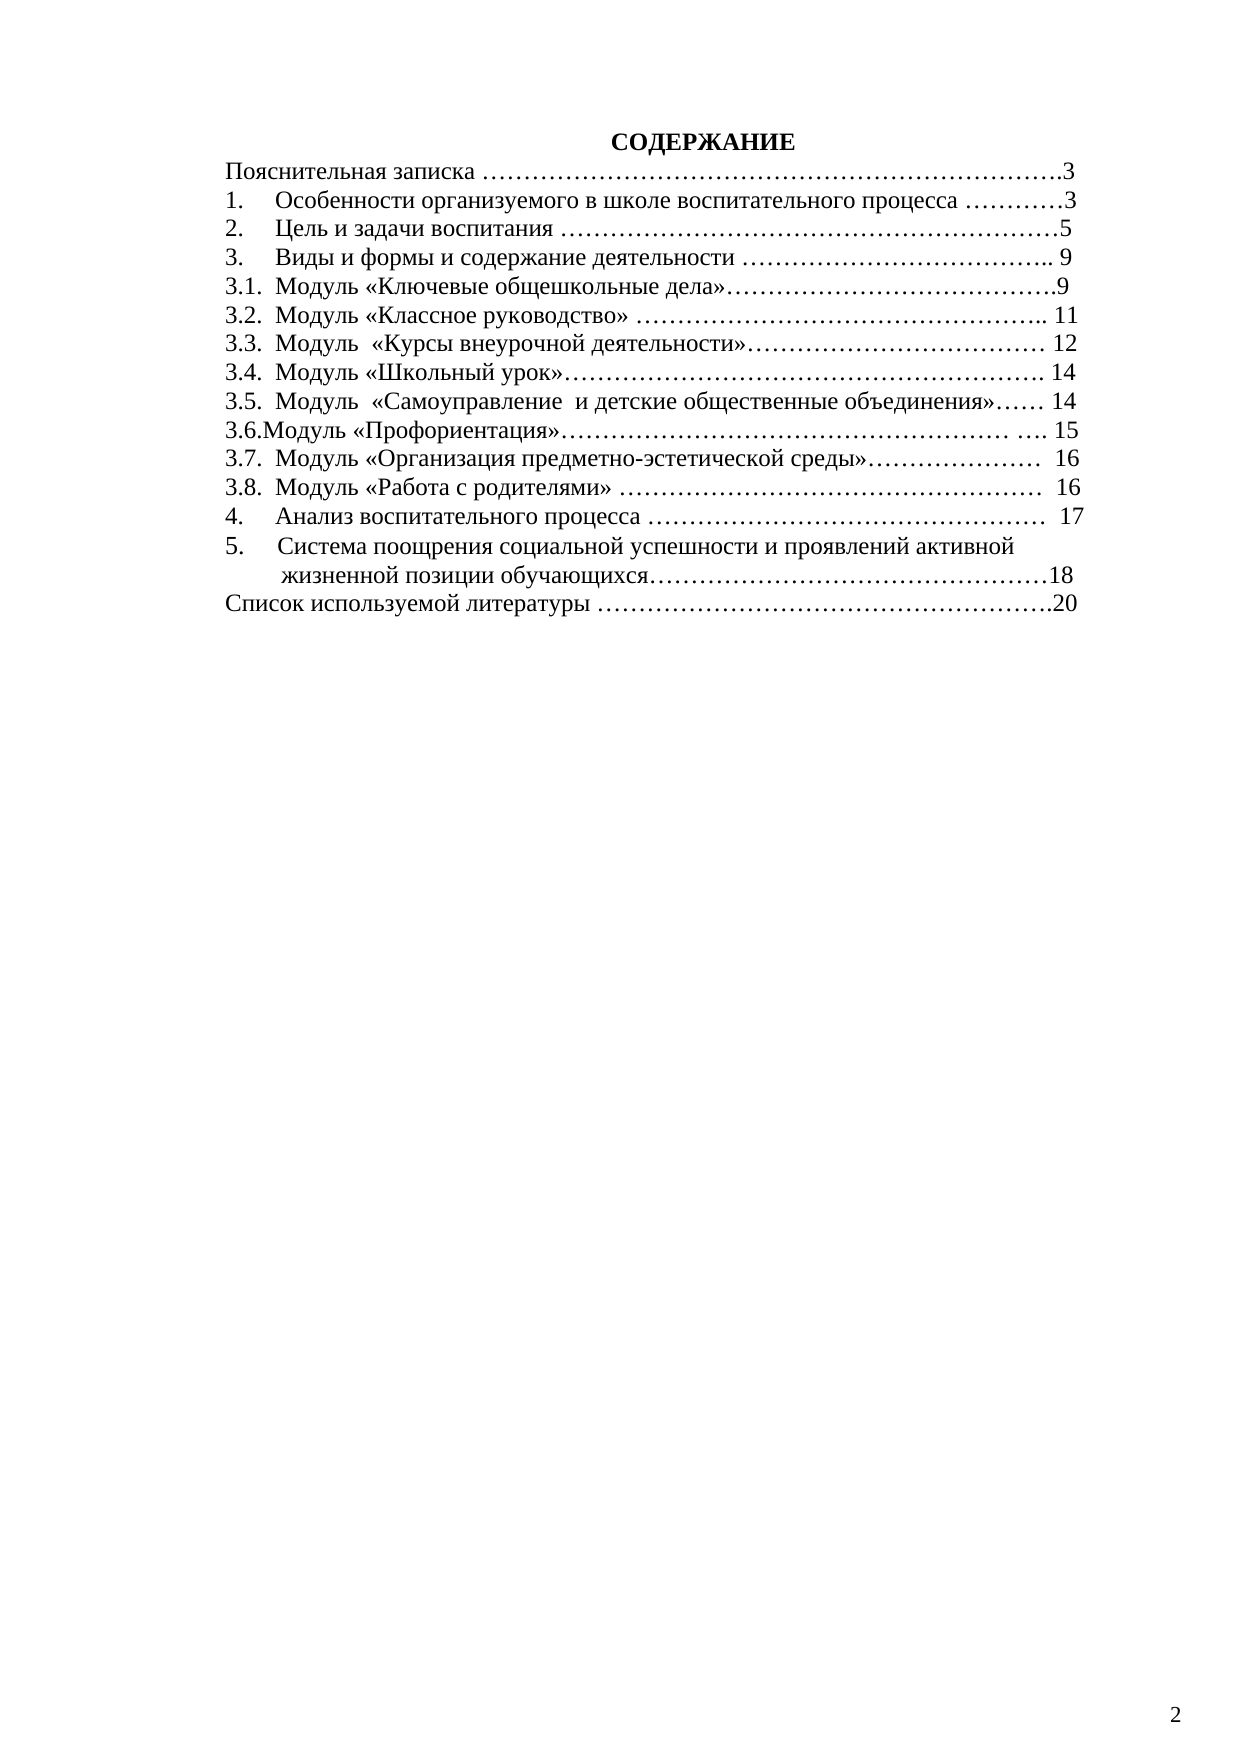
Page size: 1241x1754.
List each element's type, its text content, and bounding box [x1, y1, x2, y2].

text 3.1. Модуль «Ключевые общешкольные дела»………………………………….9 [150, 271, 1181, 300]
text 3.6.Модуль «Профориентация»……………………………………………… …. 15 [150, 415, 1181, 443]
text жизненной позиции обучающихся…………………………………………18 [150, 560, 1181, 588]
text 3. Виды и формы и содержание деятельности ……………………………….. 9 [150, 242, 1181, 271]
text 3.3. Модуль «Курсы внеурочной деятельности»……………………………… 12 [150, 328, 1181, 357]
text 3.2. Модуль «Классное руководство» ………………………………………….. 11 [150, 300, 1181, 328]
text 3.4. Модуль «Школьный урок»…………………………………………………. 14 [150, 357, 1181, 386]
text Список используемой литературы ……………………………………………….20 [150, 588, 1181, 617]
text СОДЕРЖАНИЕ [150, 127, 1181, 156]
text 2. Цель и задачи воспитания ……………………………………………………5 [150, 213, 1181, 242]
text 3.7. Модуль «Организация предметно-эстетической среды»………………… 16 [150, 443, 1181, 472]
text 3.8. Модуль «Работа с родителями» …………………………………………… 16 [150, 472, 1181, 501]
text 5. Система поощрения социальной успешности и проявлений активной [150, 530, 1181, 560]
text 1. Особенности организуемого в школе воспитательного процесса …………3 [150, 185, 1181, 213]
text 4. Анализ воспитательного процесса ………………………………………… 17 [150, 501, 1181, 530]
text Пояснительная записка …………………………………………………………….3 [150, 156, 1181, 185]
text 3.5. Модуль «Самоуправление и детские общественные объединения»…… 14 [150, 386, 1181, 415]
